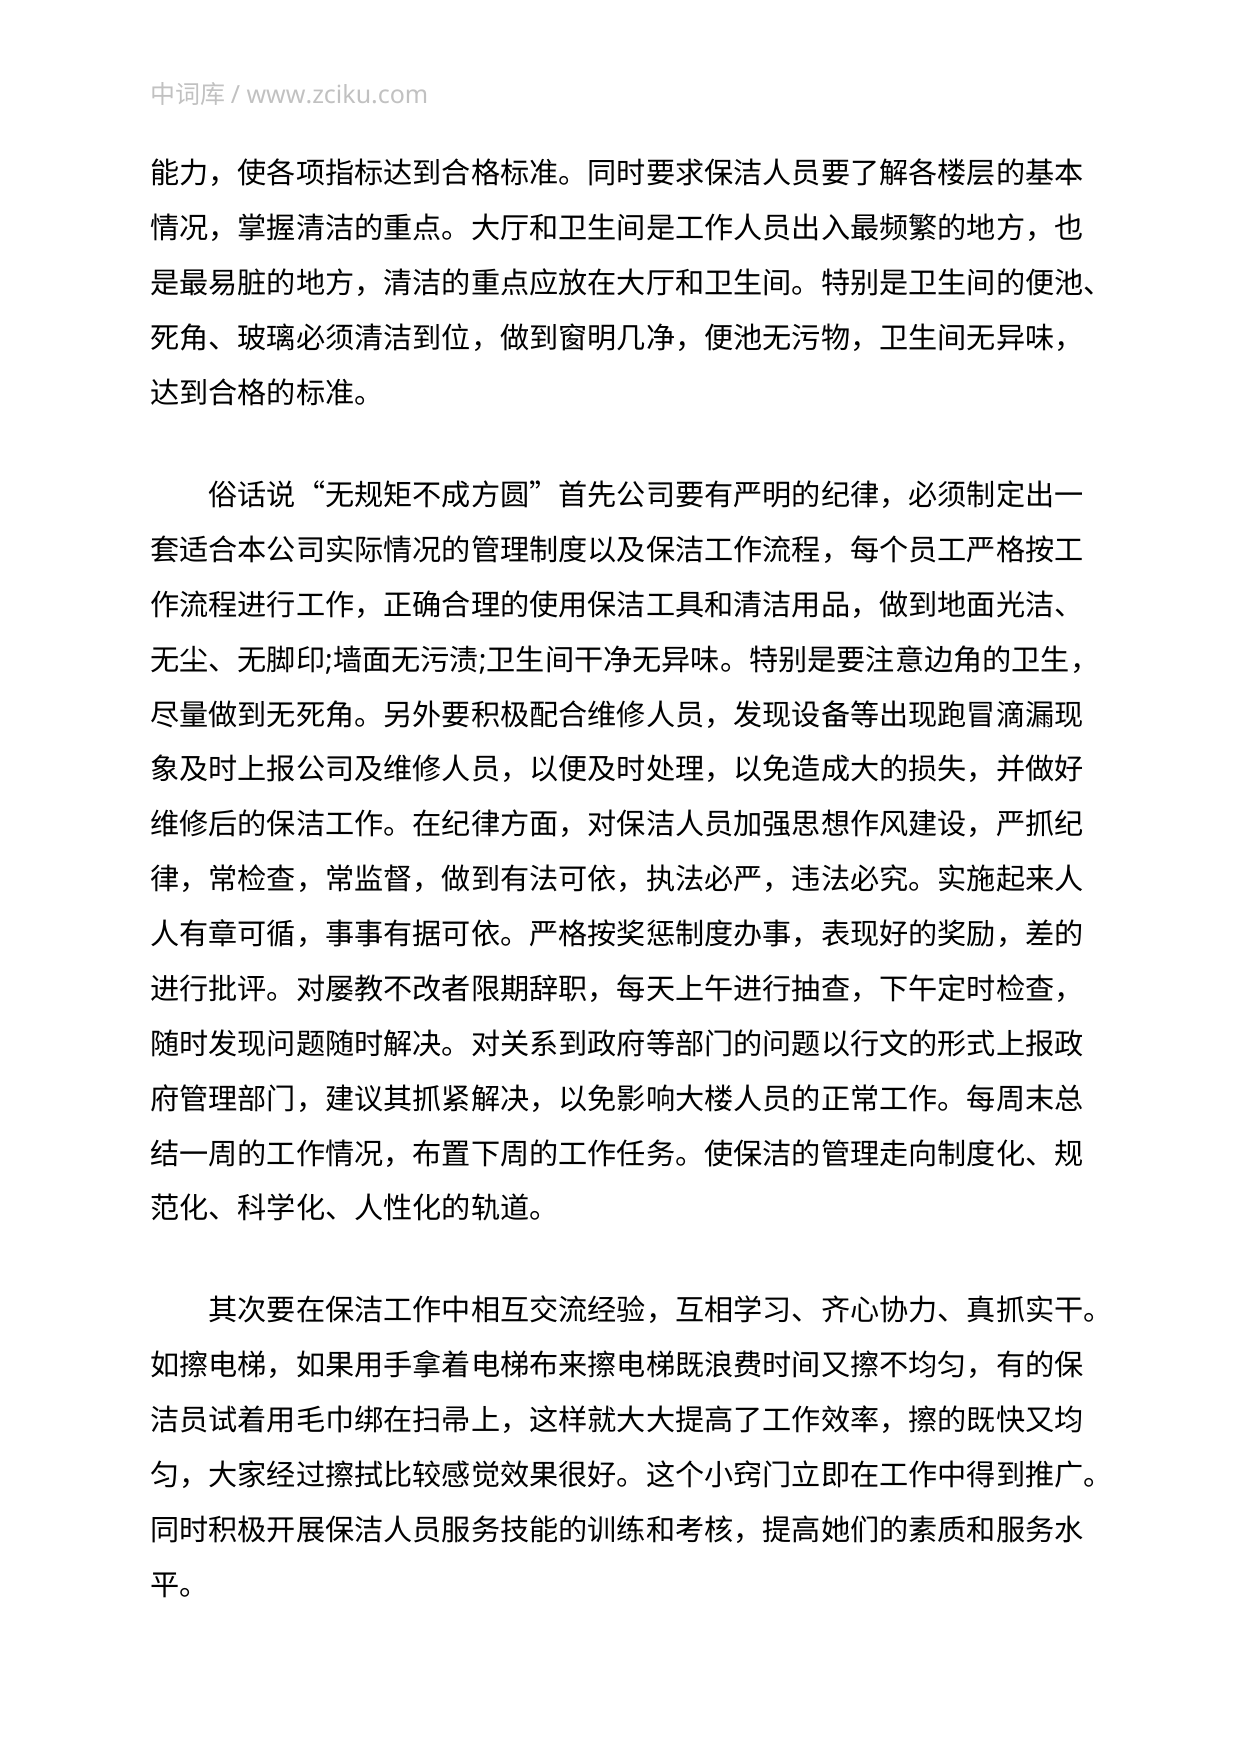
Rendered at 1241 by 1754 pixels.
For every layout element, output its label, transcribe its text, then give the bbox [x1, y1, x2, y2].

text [150, 150, 1090, 412]
text 其次要在保洁工作中相互交流经验，互相学习、齐心协力、真抓实干。如擦电梯，如果用手拿着电梯布来擦电梯既浪费时间又擦不均匀，有的保洁员试着用毛巾绑在扫帚上，这样就大大提高了工作效率，擦的既快又均匀，大家经过擦拭比较感觉效果很好。这个小窍门立即在工作中得到推广。同时积极开展保洁人员服务技能的训练和考核，提高她们的素质和服务水平。 [150, 1287, 1090, 1604]
text 俗话说“无规矩不成方圆”首先公司要有严明的纪律，必须制定出一套适合本公司实际情况的管理制度以及保洁工作流程，每个员工严格按工作流程进行工作，正确合理的使用保洁工具和清洁用品，做到地面光洁、无尘、无脚印;墙面无污渍;卫生间干净无异味。特别是要注意边角的卫生，尽量做到无死角。另外要积极配合维修人员，发现设备等出现跑冒滴漏现象及时上报公司及维修人员，以便及时处理，以免造成大的损失，并做好维修后的保洁工作。在纪律方面，对保洁人员加强思想作风建设，严抓纪律，常检查，常监督，做到有法可依，执法必严，违法必究。实施起来人人有章可循，事事有据可依。严格按奖惩制度办事，表现好的奖励，差的进行批评。对屡教不改者限期辞职，每天上午进行抽查，下午定时检查，随时发现问题随时解决。对关系到政府等部门的问题以行文的形式上报政府管理部门，建议其抓紧解决，以免影响大楼人员的正常工作。每周末总结一周的工作情况，布置下周的工作任务。使保洁的管理走向制度化、规范化、科学化、人性化的轨道。 [150, 471, 1090, 1227]
